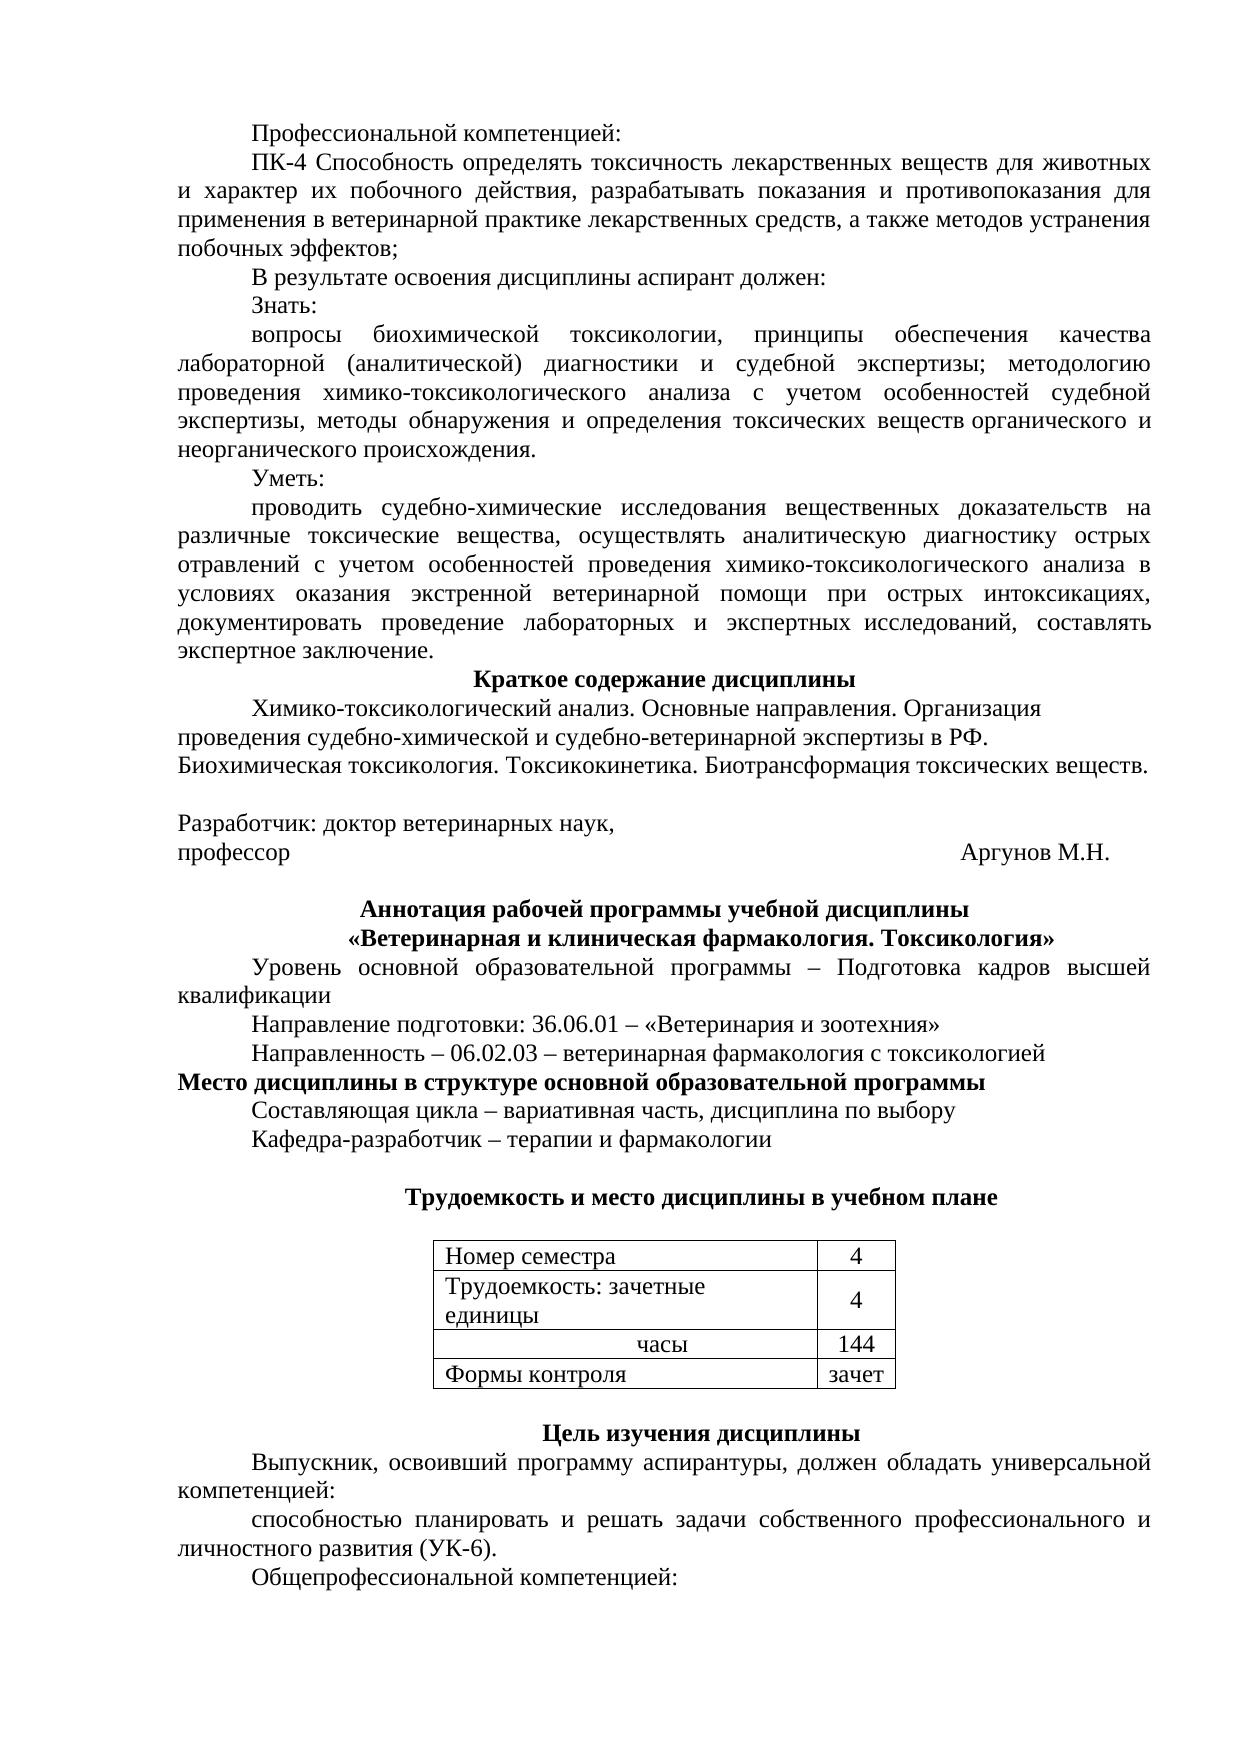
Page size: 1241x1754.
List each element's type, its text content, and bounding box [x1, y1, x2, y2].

text Общепрофессиональной компетенцией: [177, 1562, 1152, 1590]
text Знать: [177, 291, 1152, 319]
text Трудоемкость и место дисциплины в учебном плане [177, 1182, 1152, 1211]
table_cell 4 [818, 1271, 895, 1328]
text способностью планировать и решать задачи собственного профессионального и личностного развития (УК-6). [177, 1504, 1152, 1562]
text Направленность – 06.02.03 – ветеринарная фармакология с токсикологией [177, 1038, 1152, 1067]
table_header Номер семестра [434, 1241, 817, 1270]
text Кафедра-разработчик – терапии и фармакологии [177, 1124, 1152, 1153]
text В результате освоения дисциплины аспирант должен: [177, 262, 1152, 291]
text Профессиональной компетенцией: [177, 118, 1152, 147]
text вопросы биохимической токсикологии, принципы обеспечения качества лабораторной (аналитической) диагностики и судебной экспертизы; методологию проведения химико-токсикологического анализа с учетом особенностей судебной экспертизы, методы обнаружения и определения токсических веществ органического и неорганического происхождения. [177, 319, 1152, 463]
text Краткое содержание дисциплины [177, 664, 1152, 693]
text Уметь: [177, 463, 1152, 492]
table_cell зачет [818, 1359, 895, 1388]
text Место дисциплины в структуре основной образовательной программы [177, 1067, 1152, 1096]
table_cell часы [434, 1330, 817, 1358]
table_header 4 [818, 1241, 895, 1270]
table_cell 144 [818, 1330, 895, 1358]
text Аннотация рабочей программы учебной дисциплины [177, 894, 1152, 923]
table_cell Трудоемкость: зачетные единицы [434, 1271, 817, 1328]
table_header Аргунов М.Н. [833, 808, 1163, 866]
table_cell Формы контроля [434, 1359, 817, 1388]
text Цель изучения дисциплины [177, 1418, 1152, 1447]
text Химико-токсикологический анализ. Основные направления. Организация проведения судебно-химической и судебно-ветеринарной экспертизы в РФ. Биохимическая токсикология. Токсикокинетика. Биотрансформация токсических веществ. [177, 693, 1152, 779]
text проводить судебно-химические исследования вещественных доказательств на различные токсические вещества, осуществлять аналитическую диагностику острых отравлений с учетом особенностей проведения химико-токсикологического анализа в условиях оказания экстренной ветеринарной помощи при острых интоксикациях, документировать проведение лабораторных и экспертных исследований, составлять экспертное заключение. [177, 492, 1152, 664]
text Выпускник, освоивший программу аспирантуры, должен обладать универсальной компетенцией: [177, 1447, 1152, 1504]
text «Ветеринарная и клиническая фармакология. Токсикология» [177, 923, 1152, 952]
text ПК-4 Способность определять токсичность лекарственных веществ для животных и характер их побочного действия, разрабатывать показания и противопоказания для применения в ветеринарной практике лекарственных средств, а также методов устранения побочных эффектов; [177, 147, 1152, 262]
text Составляющая цикла – вариативная часть, дисциплина по выбору [177, 1096, 1152, 1124]
text Направление подготовки: 36.06.01 – «Ветеринария и зоотехния» [177, 1009, 1152, 1038]
table_header Разработчик: доктор ветеринарных наук, профессор [166, 808, 833, 866]
text Уровень основной образовательной программы – Подготовка кадров высшей квалификации [177, 952, 1152, 1009]
